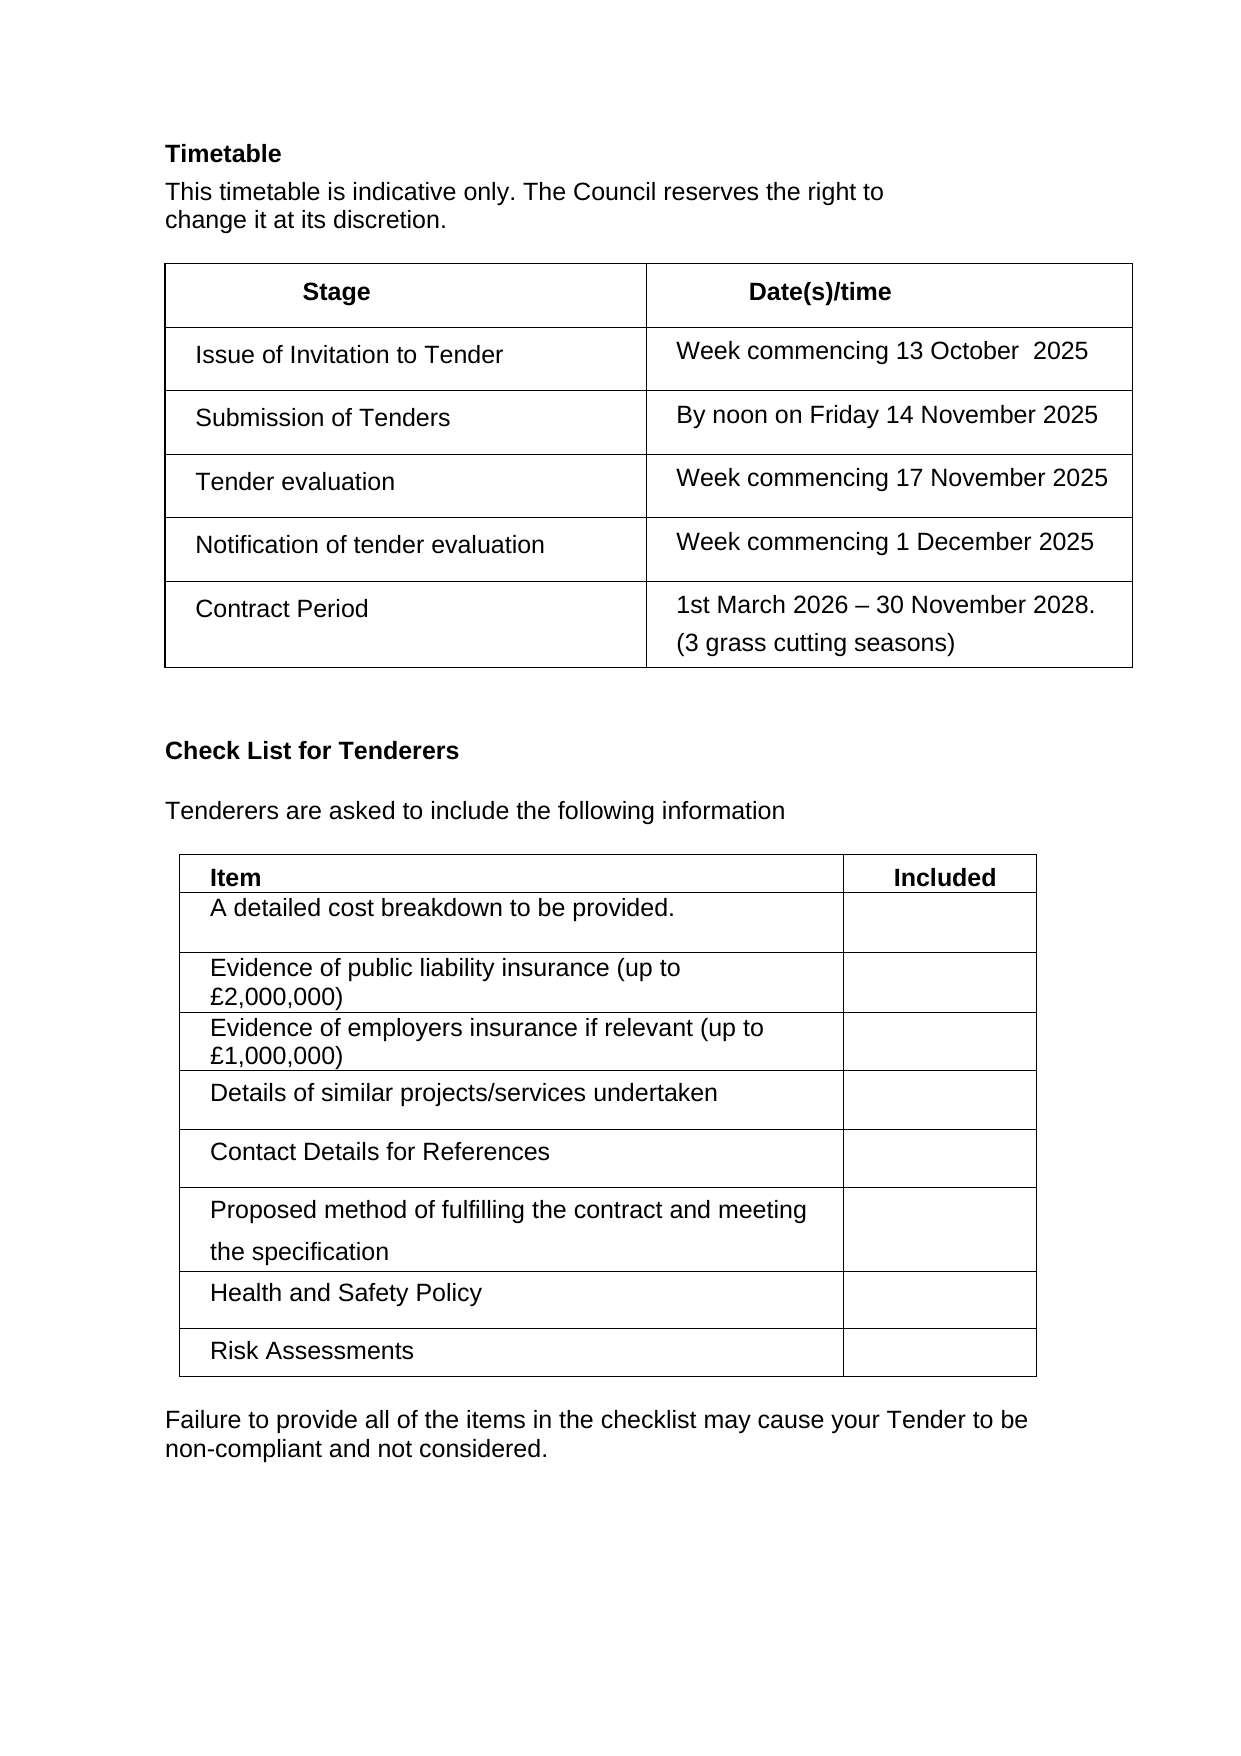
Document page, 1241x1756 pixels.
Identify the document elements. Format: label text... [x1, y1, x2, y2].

text This timetable is indicative only. The Council reserves the right to change it at its discretion. [165, 177, 946, 234]
table_cell Tender evaluation [166, 455, 646, 517]
table_cell Evidence of employers insurance if relevant (up to £1,000,000) [180, 1013, 843, 1070]
table_cell Week commencing 1 December 2025 [647, 518, 1132, 581]
table_cell [844, 1130, 1036, 1187]
table_cell [844, 1272, 1036, 1328]
table_cell Week commencing 17 November 2025 [647, 455, 1132, 517]
table_cell Notification of tender evaluation [166, 518, 646, 581]
table_header Stage [166, 264, 646, 327]
table_cell Contract Period [166, 582, 646, 667]
table_cell A detailed cost breakdown to be provided. [180, 893, 843, 952]
text Check List for Tenderers [165, 736, 1101, 765]
table_header Item [180, 855, 843, 892]
table_cell [844, 1188, 1036, 1271]
table_cell Proposed method of fulfilling the contract and meeting the specification [180, 1188, 843, 1271]
table_cell [844, 1071, 1036, 1129]
table_cell Issue of Invitation to Tender [166, 328, 646, 390]
table_cell Risk Assessments [180, 1329, 843, 1376]
table_cell Details of similar projects/services undertaken [180, 1071, 843, 1129]
table_cell [844, 1013, 1036, 1070]
table_cell [844, 953, 1036, 1012]
table_cell Evidence of public liability insurance (up to £2,000,000) [180, 953, 843, 1012]
table_cell Submission of Tenders [166, 391, 646, 454]
table_cell 1st March 2026 – 30 November 2028. (3 grass cutting seasons) [647, 582, 1132, 667]
table_cell [844, 893, 1036, 952]
text Failure to provide all of the items in the checklist may cause your Tender to be non-compliant and not considered. [165, 1405, 1057, 1463]
table_header Date(s)/time [647, 264, 1132, 327]
table_cell Week commencing 13 October 2025 [647, 328, 1132, 390]
text Tenderers are asked to include the following information [165, 796, 1101, 824]
subtitle Timetable [165, 139, 943, 168]
table_cell [844, 1329, 1036, 1376]
table_cell By noon on Friday 14 November 2025 [647, 391, 1132, 454]
table_header Included [844, 855, 1036, 892]
table_cell Health and Safety Policy [180, 1272, 843, 1328]
table_cell Contact Details for References [180, 1130, 843, 1187]
